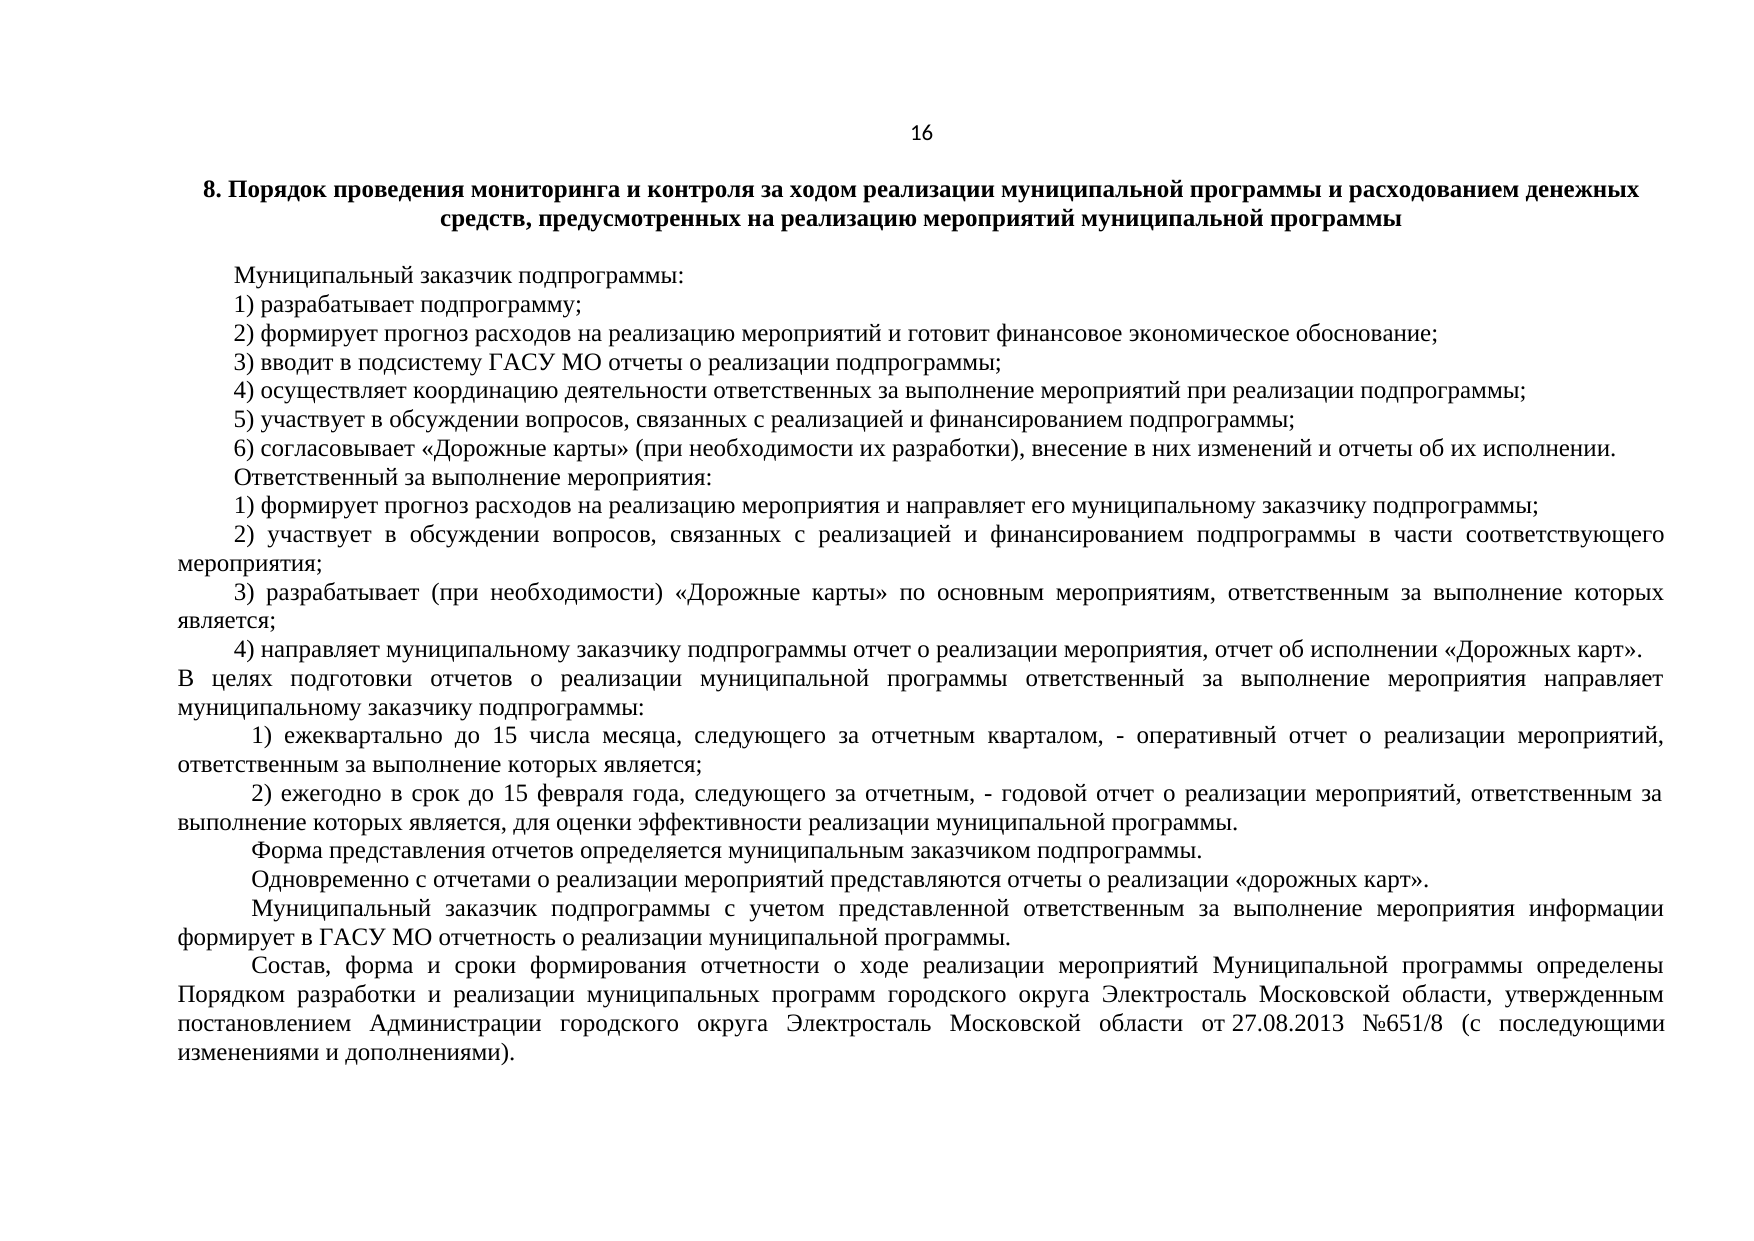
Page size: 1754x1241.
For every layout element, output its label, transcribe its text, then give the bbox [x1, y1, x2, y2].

text Муниципальный заказчик подпрограммы с учетом представленной ответственным за выполнение мероприятия информации формирует в ГАСУ МО отчетность о реализации муниципальной программы. [177, 893, 1665, 950]
text 2) формирует прогноз расходов на реализацию мероприятий и готовит финансовое экономическое обоснование; [177, 318, 1665, 347]
text 6) согласовывает «Дорожные карты» (при необходимости их разработки), внесение в них изменений и отчеты об их исполнении. [177, 433, 1665, 462]
text 2) участвует в обсуждении вопросов, связанных с реализацией и финансированием подпрограммы в части соответствующего мероприятия; [177, 519, 1665, 577]
text Форма представления отчетов определяется муниципальным заказчиком подпрограммы. [177, 835, 1665, 864]
text 5) участвует в обсуждении вопросов, связанных с реализацией и финансированием подпрограммы; [177, 404, 1665, 433]
text Ответственный за выполнение мероприятия: [177, 462, 1665, 490]
text Муниципальный заказчик подпрограммы: [177, 260, 1665, 289]
text 3) вводит в подсистему ГАСУ МО отчеты о реализации подпрограммы; [177, 347, 1665, 375]
text 3) разрабатывает (при необходимости) «Дорожные карты» по основным мероприятиям, ответственным за выполнение которых является; [177, 577, 1665, 634]
text Состав, форма и сроки формирования отчетности о ходе реализации мероприятий Муниципальной программы определены Порядком разработки и реализации муниципальных программ городского округа Электросталь Московской области, утвержденным постановлением Администрации городского округа Электросталь Московской области от 27.08.2013 №651/8 (с последующими изменениями и дополнениями). [177, 950, 1665, 1065]
text 1) разрабатывает подпрограмму; [177, 289, 1665, 318]
text В целях подготовки отчетов о реализации муниципальной программы ответственный за выполнение мероприятия направляет муниципальному заказчику подпрограммы: [177, 663, 1665, 720]
text 1) формирует прогноз расходов на реализацию мероприятия и направляет его муниципальному заказчику подпрограммы; [177, 490, 1665, 519]
text 1) ежеквартально до 15 числа месяца, следующего за отчетным кварталом, - оперативный отчет о реализации мероприятий, ответственным за выполнение которых является; [177, 720, 1665, 778]
text 4) направляет муниципальному заказчику подпрограммы отчет о реализации мероприятия, отчет об исполнении «Дорожных карт». [177, 634, 1665, 663]
text 8. Порядок проведения мониторинга и контроля за ходом реализации муниципальной программы и расходованием денежных средств, предусмотренных на реализацию мероприятий муниципальной программы [177, 174, 1665, 232]
text Одновременно с отчетами о реализации мероприятий представляются отчеты о реализации «дорожных карт». [177, 864, 1665, 893]
text 2) ежегодно в срок до 15 февраля года, следующего за отчетным, - годовой отчет о реализации мероприятий, ответственным за выполнение которых является, для оценки эффективности реализации муниципальной программы. [177, 778, 1665, 835]
text 4) осуществляет координацию деятельности ответственных за выполнение мероприятий при реализации подпрограммы; [177, 375, 1665, 404]
